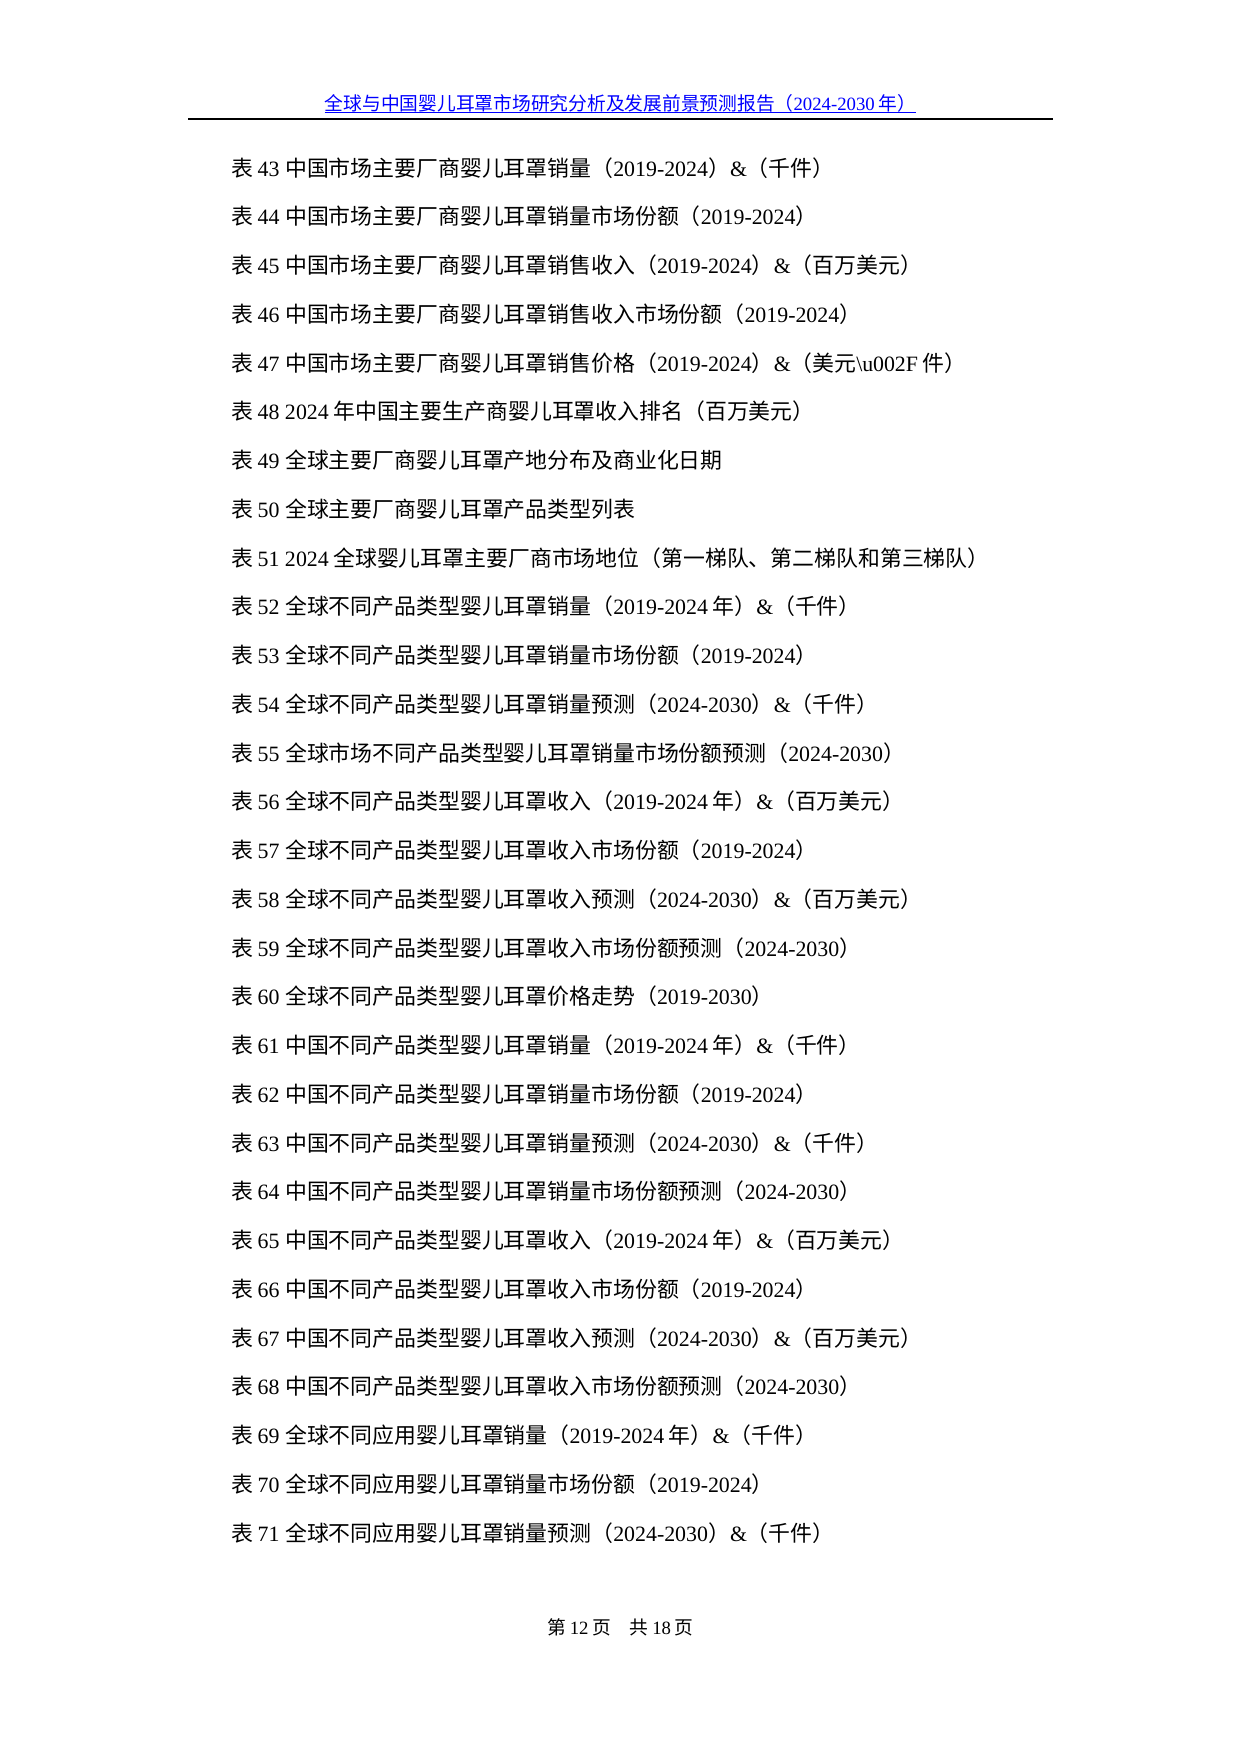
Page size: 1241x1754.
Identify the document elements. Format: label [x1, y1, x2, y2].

text [187, 150, 1053, 1548]
